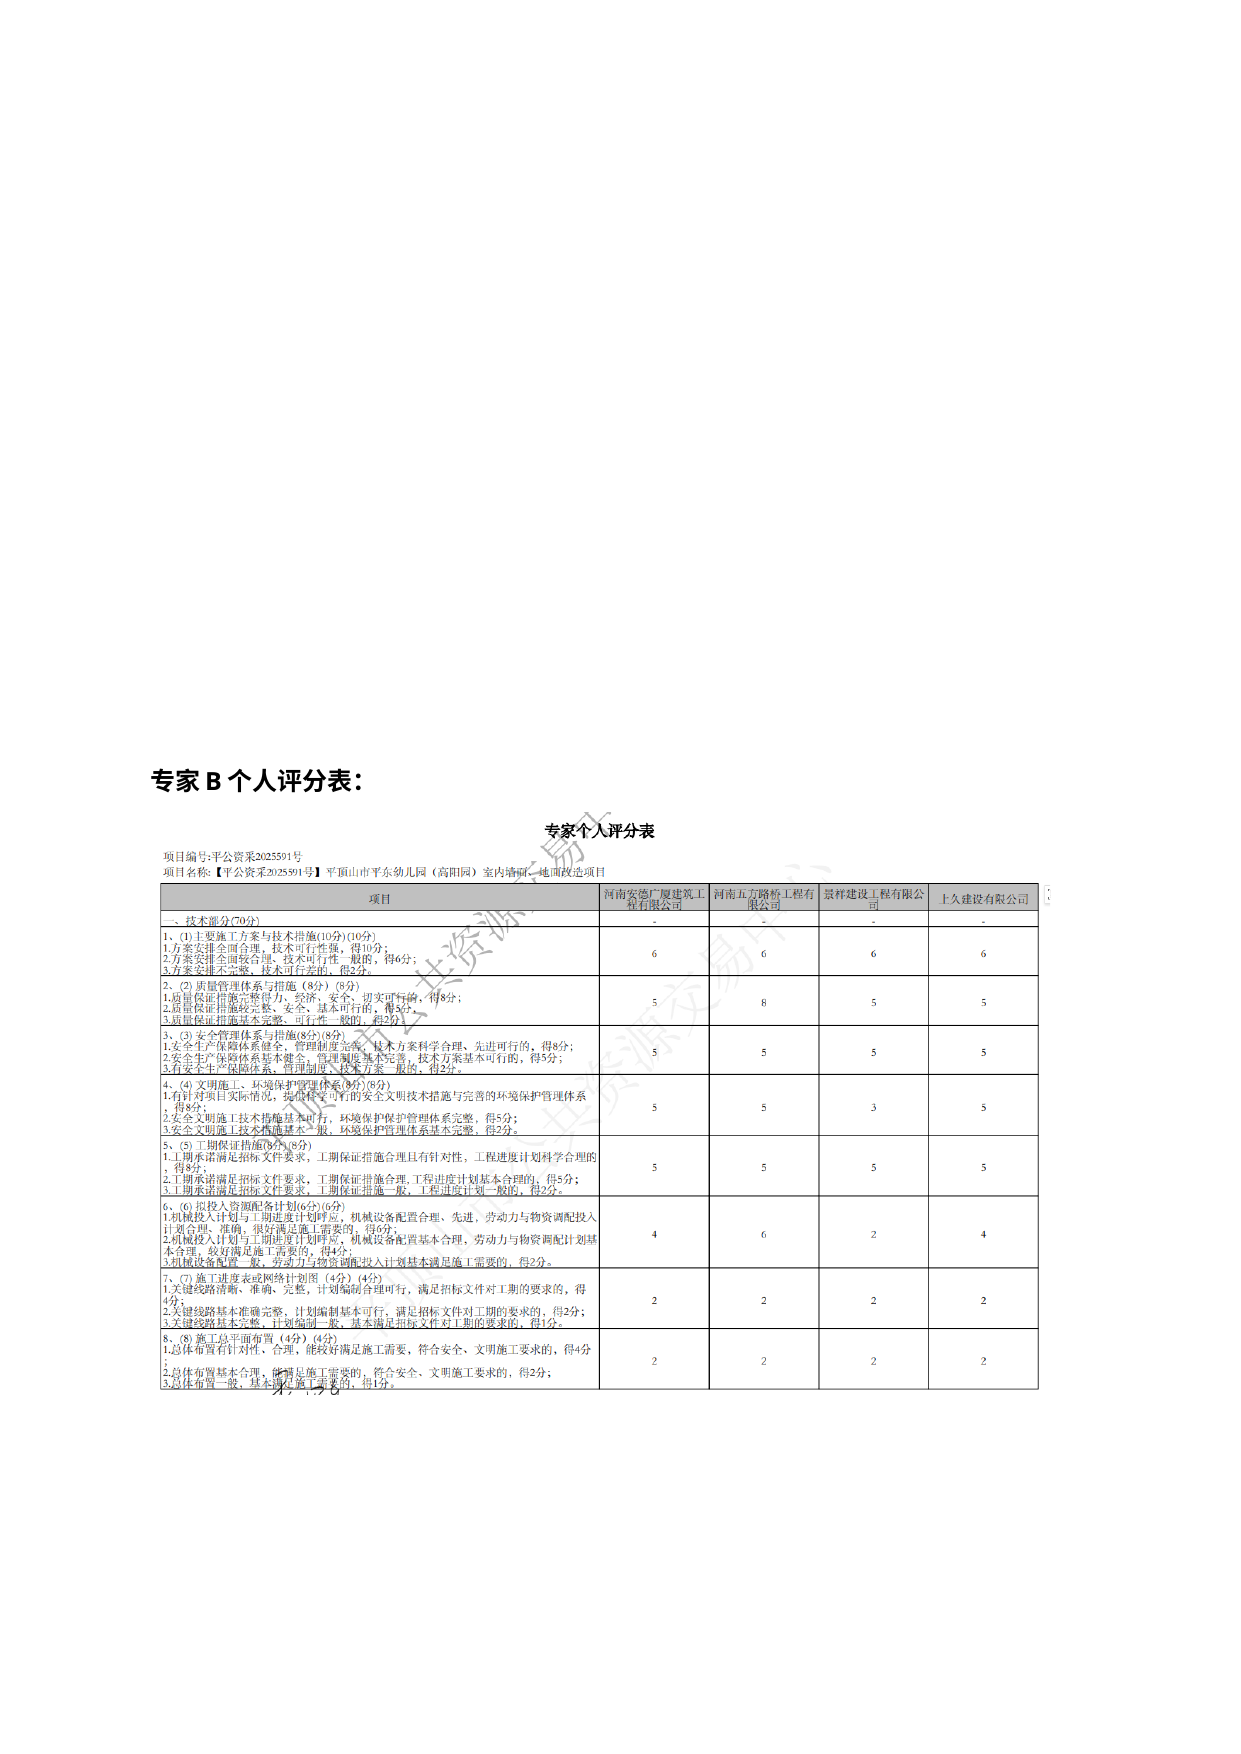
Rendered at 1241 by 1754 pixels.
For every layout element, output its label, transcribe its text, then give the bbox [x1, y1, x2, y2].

picture [150, 812, 1050, 1395]
text 专家B个人评分表： [150, 747, 1090, 812]
